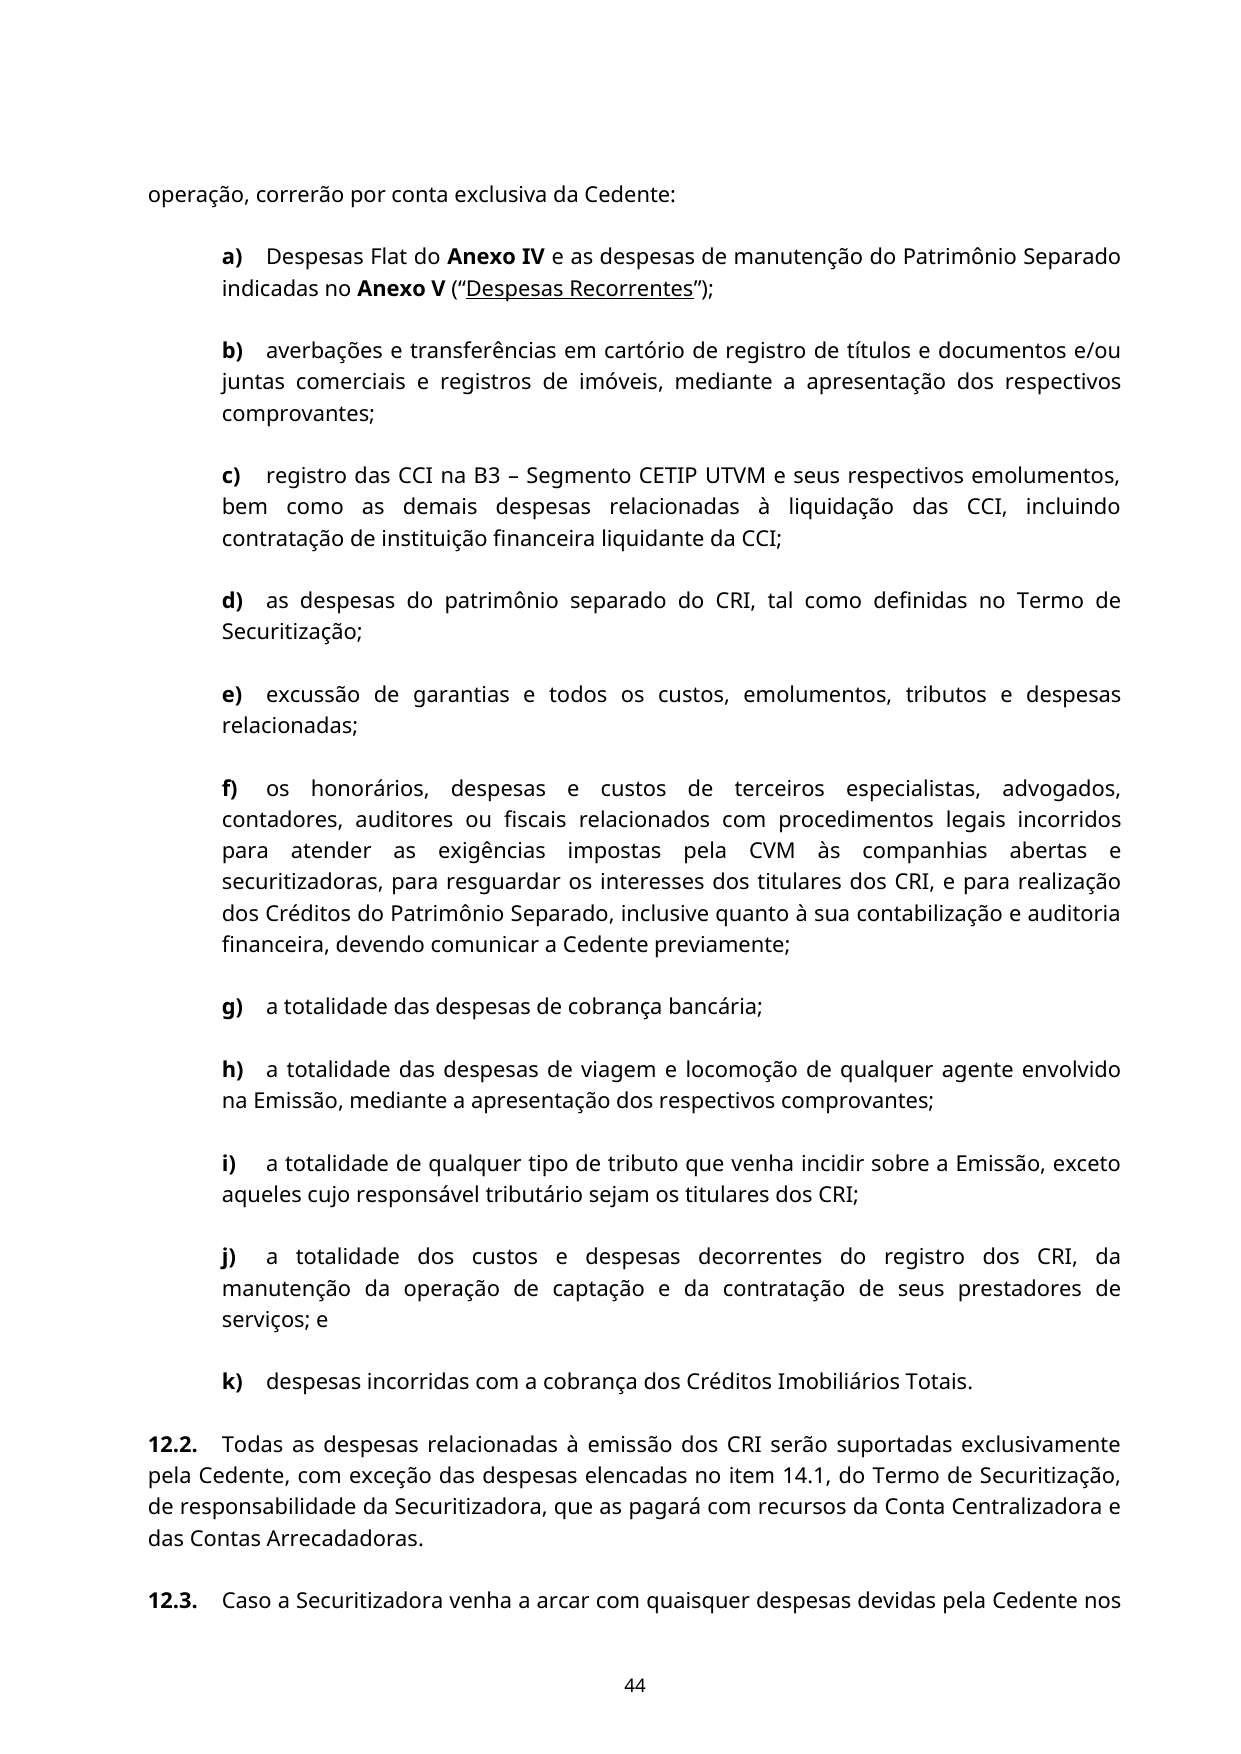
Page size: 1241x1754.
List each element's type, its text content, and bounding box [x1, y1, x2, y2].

list os honorários, despesas e custos de terceiros especialistas, advogados, contadores, auditores ou fiscais relacionados com procedimentos legais incorridos para atender as exigências impostas pela CVM às companhias abertas e securitizadoras, para resguardar os interesses dos titulares dos CRI, e para realização dos Créditos do Patrimônio Separado, inclusive quanto à sua contabilização e auditoria financeira, devendo comunicar a Cedente previamente; [222, 771, 1122, 958]
list Todas as despesas relacionadas à emissão dos CRI serão suportadas exclusivamente pela Cedente, com exceção das despesas elencadas no item 14.1, do Termo de Securitização, de responsabilidade da Securitizadora, que as pagará com recursos da Conta Centralizadora e das Contas Arrecadadoras. [148, 1427, 1122, 1552]
list Despesas Flat do Anexo IV e as despesas de manutenção do Patrimônio Separado indicadas no Anexo V (“Despesas Recorrentes”); [222, 240, 1122, 302]
list despesas incorridas com a cobrança dos Créditos Imobiliários Totais. [222, 1365, 1122, 1396]
list averbações e transferências em cartório de registro de títulos e documentos e/ou juntas comerciais e registros de imóveis, mediante a apresentação dos respectivos comprovantes; [222, 333, 1122, 427]
list a totalidade dos custos e despesas decorrentes do registro dos CRI, da manutenção da operação de captação e da contratação de seus prestadores de serviços; e [222, 1240, 1122, 1333]
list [148, 1583, 1122, 1615]
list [148, 177, 1122, 208]
list excussão de garantias e todos os custos, emolumentos, tributos e despesas relacionadas; [222, 677, 1122, 740]
list as despesas do patrimônio separado do CRI, tal como definidas no Termo de Securitização; [222, 583, 1122, 646]
list a totalidade das despesas de cobrança bancária; [222, 990, 1122, 1021]
list a totalidade de qualquer tipo de tributo que venha incidir sobre a Emissão, exceto aqueles cujo responsável tributário sejam os titulares dos CRI; [222, 1146, 1122, 1208]
list a totalidade das despesas de viagem e locomoção de qualquer agente envolvido na Emissão, mediante a apresentação dos respectivos comprovantes; [222, 1052, 1122, 1115]
list registro das CCI na B3 – Segmento CETIP UTVM e seus respectivos emolumentos, bem como as demais despesas relacionadas à liquidação das CCI, incluindo contratação de instituição financeira liquidante da CCI; [222, 458, 1122, 552]
